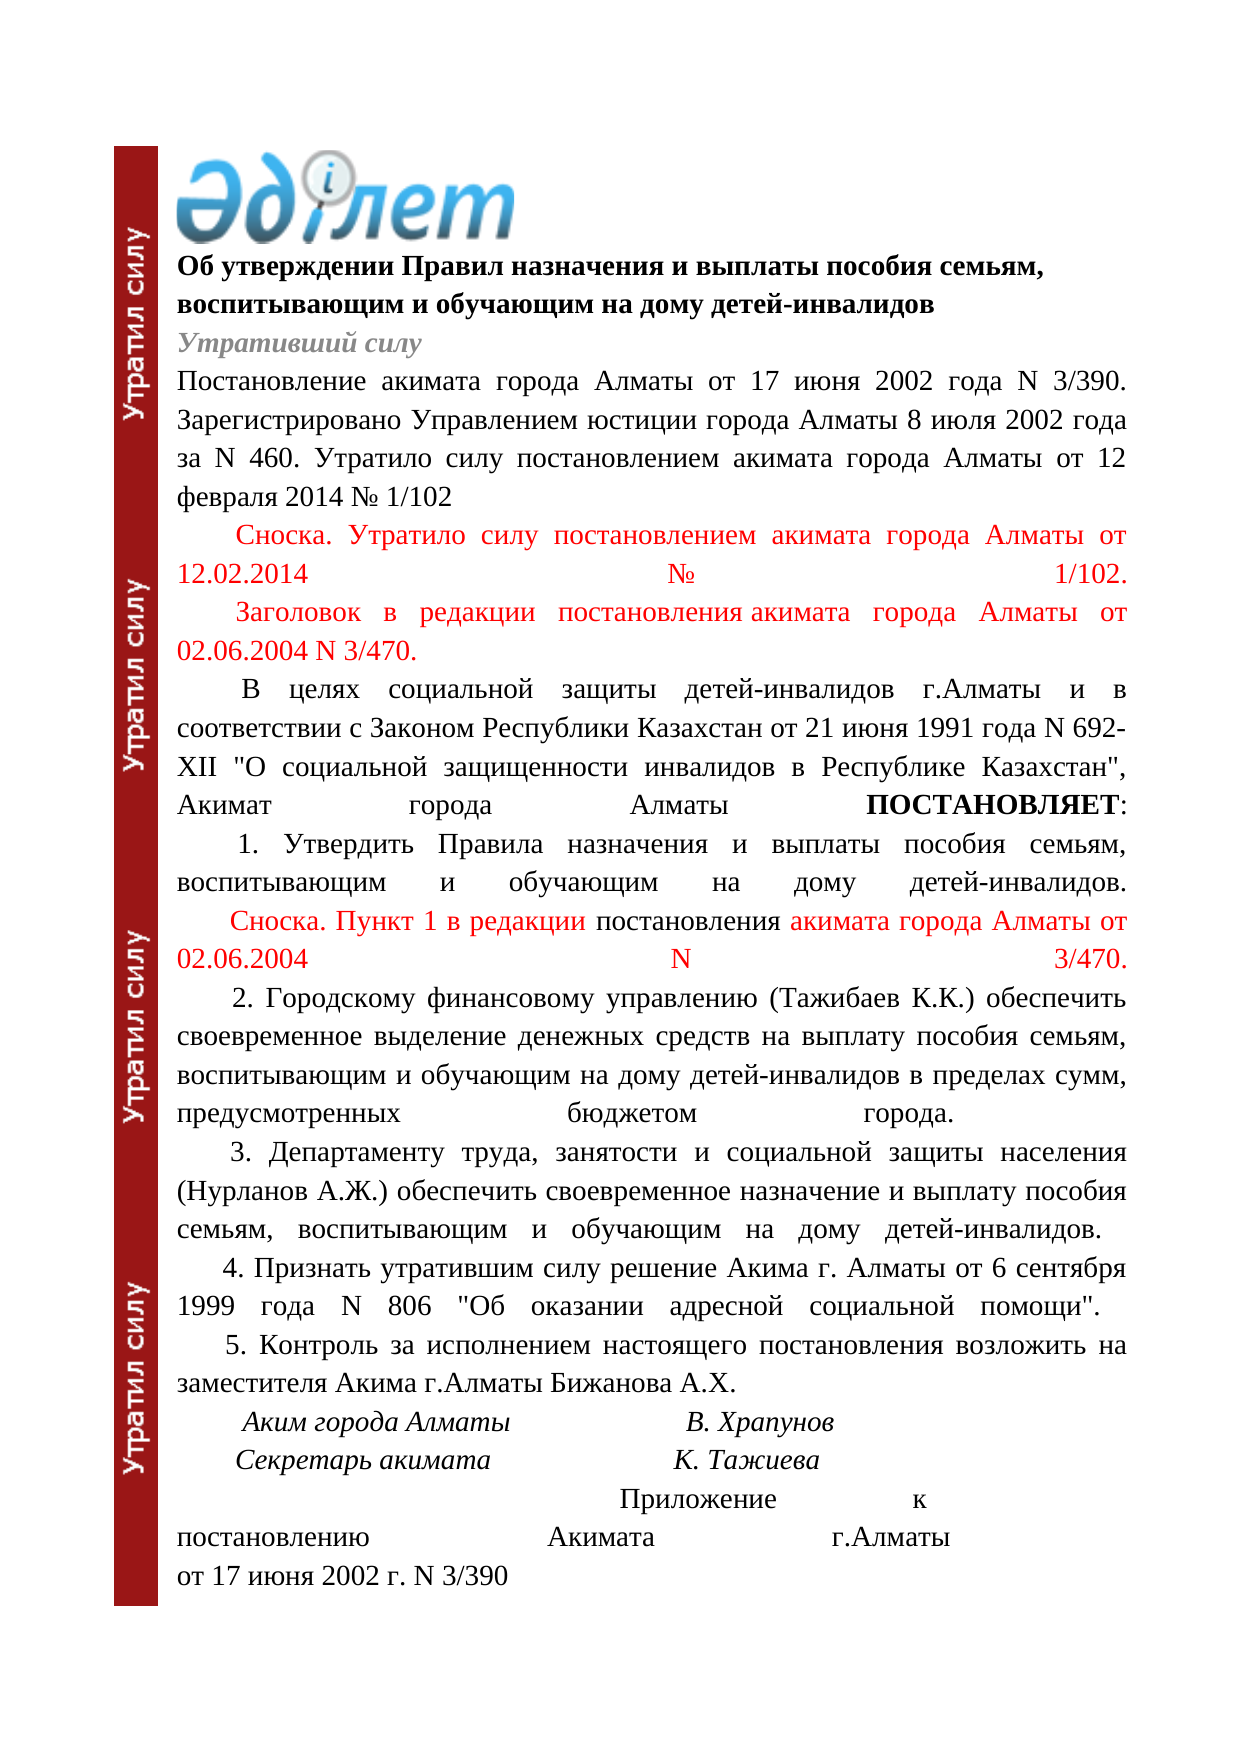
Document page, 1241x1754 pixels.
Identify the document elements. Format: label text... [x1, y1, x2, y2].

picture [114, 1476, 158, 1481]
picture [114, 512, 158, 517]
picture [114, 146, 158, 248]
text Об утверждении Правил назначения и выплаты пособия семьям, воспитывающим и обучающим на дому детей-инвалидов [112, 248, 1128, 320]
picture [114, 358, 158, 363]
picture [114, 1399, 158, 1404]
text Приложение к постановлению Акимата г.Алматы от 17 июня 2002 г. N 3/390 [112, 1481, 1128, 1592]
text Постановление акимата города Алматы от 17 июня 2002 года N 3/390. Зарегистрировано Управлением юстиции города Алматы 8 июля 2002 года за N 460. Утратило силу постановлением акимата города Алматы от 12 февраля 2014 № 1/102 [112, 363, 1128, 512]
text Сноска. Утратило силу постановлением акимата города Алматы от 12.02.2014 № 1/102. Заголовок в редакции постановления акимата города Алматы от 02.06.2004 N 3/470. [112, 517, 1128, 667]
text Аким города Алматы В. Храпунов [112, 1404, 1128, 1437]
text Утративший силу [112, 325, 1128, 358]
picture [114, 320, 158, 325]
picture [114, 1592, 158, 1606]
picture [176, 150, 515, 244]
text Секретарь акимата К. Тажиева [112, 1442, 1128, 1476]
text В целях социальной защиты детей-инвалидов г.Алматы и в соответствии с Законом Республики Казахстан от 21 июня 1991 года N 692-XII "О социальной защищенности инвалидов в Республике Казахстан", Акимат города Алматы ПОСТАНОВЛЯЕТ: 1. Утвердить Правила назначения и выплаты пособия семьям, воспитывающим и обучающим на дому детей-инвалидов. Сноска. Пункт 1 в редакции постановления акимата города Алматы от 02.06.2004 N 3/470. 2. Городскому финансовому управлению (Тажибаев К.К.) обеспечить своевременное выделение денежных средств на выплату пособия семьям, воспитывающим и обучающим на дому детей-инвалидов в пределах сумм, предусмотренных бюджетом города. 3. Департаменту труда, занятости и социальной защиты населения (Нурланов А.Ж.) обеспечить своевременное назначение и выплату пособия семьям, воспитывающим и обучающим на дому детей-инвалидов. 4. Признать утратившим силу решение Акима г. Алматы от 6 сентября 1999 года N 806 "Об оказании адресной социальной помощи". 5. Контроль за исполнением настоящего постановления возложить на заместителя Акима г.Алматы Бижанова А.Х. [112, 672, 1128, 1399]
picture [114, 1437, 158, 1442]
picture [114, 667, 158, 672]
